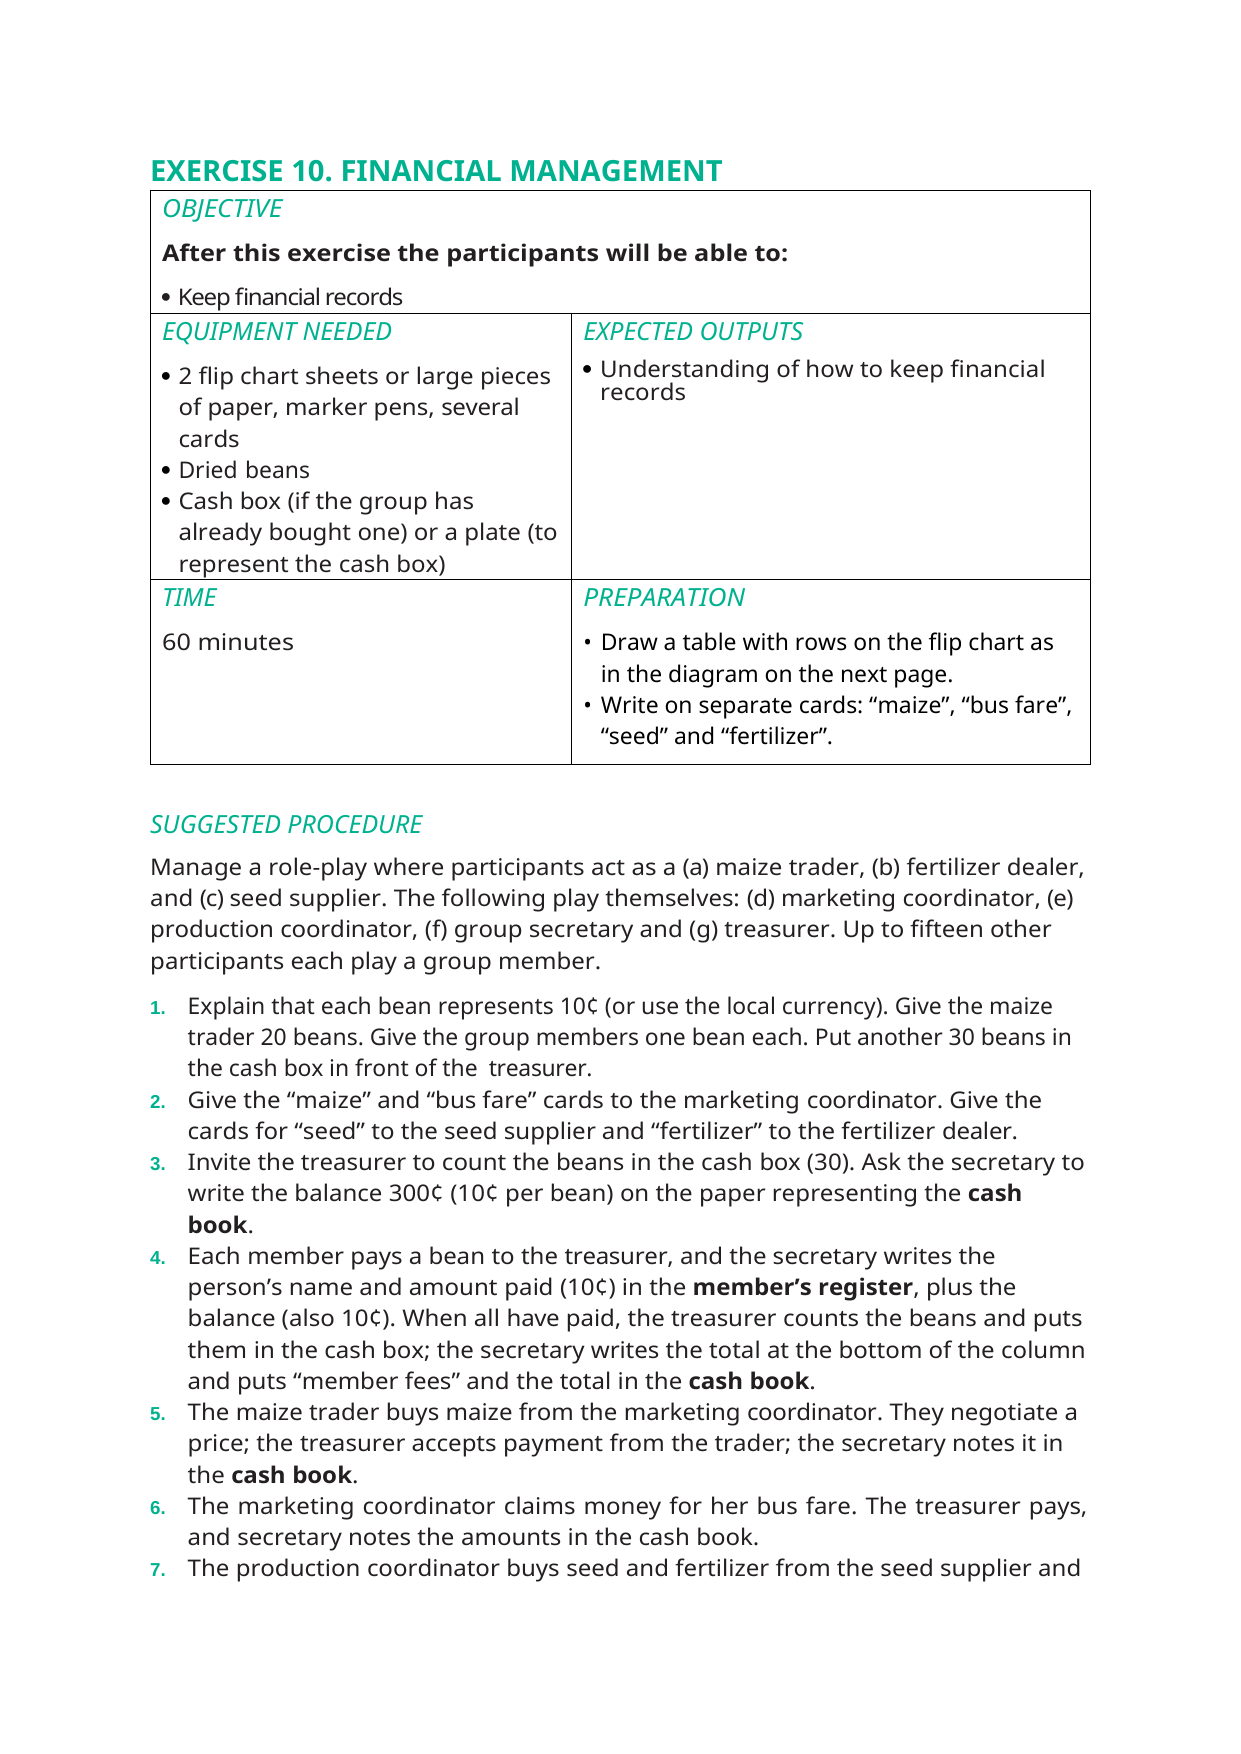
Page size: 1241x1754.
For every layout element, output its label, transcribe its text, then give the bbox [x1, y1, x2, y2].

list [150, 1552, 1087, 1584]
text SUGGESTED PROCEDURE [150, 807, 1090, 841]
table_cell EXPECTED OUTPUTS Understanding of how to keep financial records [572, 314, 1090, 579]
table_cell EQUIPMENT NEEDED 2 flip chart sheets or large pieces of paper, marker pens, several cards Dried beans Cash box (if the group has already bought one) or a plate (to represent the cash box) [151, 314, 571, 579]
list Give the “maize” and “bus fare” cards to the marketing coordinator. Give the cards for “seed” to the seed supplier and “fertilizer” to the fertilizer dealer. [150, 1084, 1087, 1146]
list The marketing coordinator claims money for her bus fare. The treasurer pays, and secretary notes the amounts in the cash book. [150, 1490, 1087, 1552]
text Manage a role-play where participants act as a (a) maize trader, (b) fertilizer dealer, and (c) seed supplier. The following play themselves: (d) marketing coordinator, (e) production coordinator, (f) group secretary and (g) treasurer. Up to fifteen other participants each play a group member. [150, 851, 1087, 976]
list Explain that each bean represents 10¢ (or use the local currency). Give the maize trader 20 beans. Give the group members one bean each. Put another 30 beans in the cash box in front of the treasurer. [150, 990, 1087, 1084]
table_header OBJECTIVE After this exercise the participants will be able to: Keep financial records [151, 191, 1090, 312]
list The maize trader buys maize from the marketing coordinator. They negotiate a price; the treasurer accepts payment from the trader; the secretary notes it in the cash book. [150, 1396, 1087, 1490]
list Invite the treasurer to count the beans in the cash box (30). Ask the secretary to write the balance 300¢ (10¢ per bean) on the paper representing the cash book. [150, 1146, 1087, 1240]
list Each member pays a bean to the treasurer, and the secretary writes the person’s name and amount paid (10¢) in the member’s register, plus the balance (also 10¢). When all have paid, the treasurer counts the beans and puts them in the cash box; the secretary writes the total at the bottom of the column and puts “member fees” and the total in the cash book. [150, 1240, 1087, 1396]
table_cell PREPARATION • Draw a table with rows on the flip chart as in the diagram on the next page. • Write on separate cards: “maize”, “bus fare”, “seed” and “fertilizer”. [572, 580, 1090, 764]
table_cell TIME 60 minutes [151, 580, 571, 764]
text EXERCISE 10. FINANCIAL MANAGEMENT [150, 150, 1090, 190]
